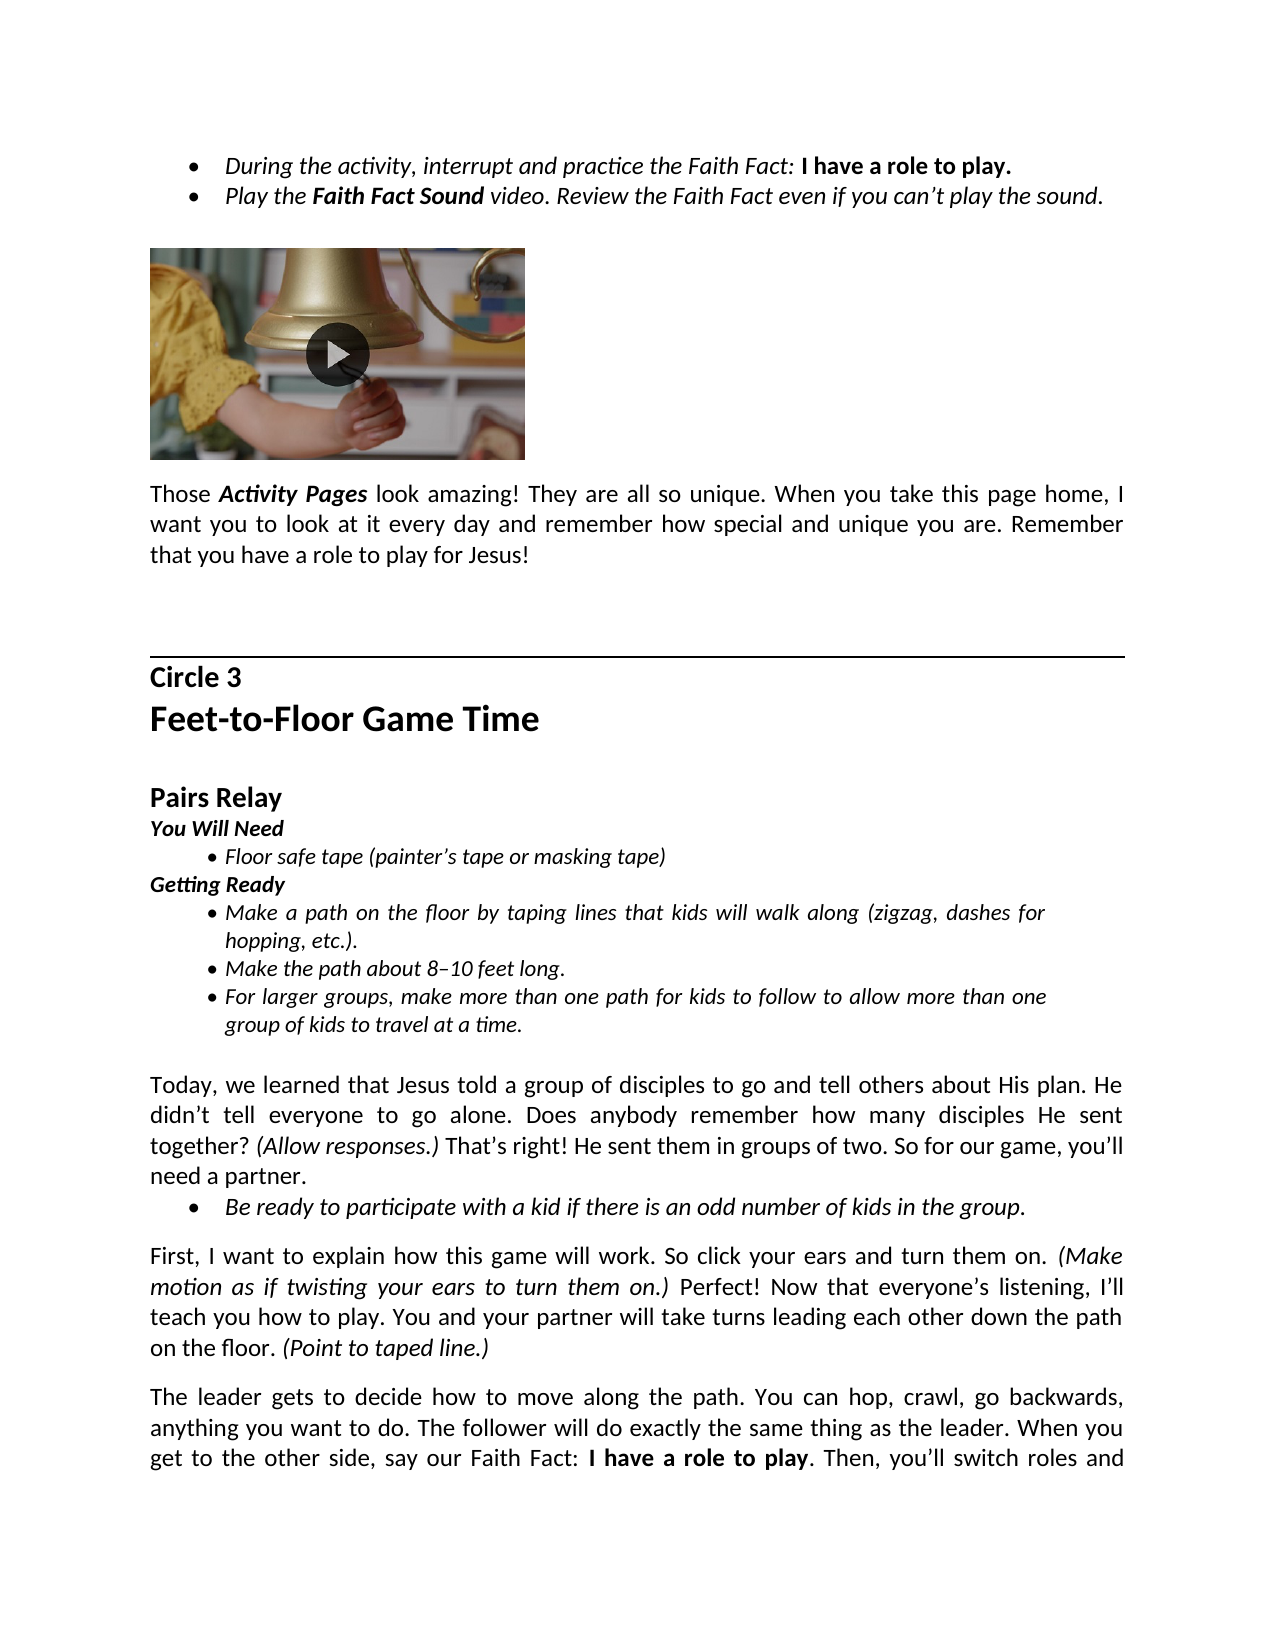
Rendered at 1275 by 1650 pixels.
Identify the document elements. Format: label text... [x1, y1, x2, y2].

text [150, 1381, 1125, 1473]
text Today, we learned that Jesus told a group of disciples to go and tell others about His plan. He didn’t tell everyone to go alone. Does anybody remember how many disciples He sent together? (Allow responses.) That’s right! He sent them in groups of two. So for our game, you’ll need a partner. [150, 1069, 1125, 1191]
picture [150, 248, 525, 460]
text Circle 3 [150, 658, 1125, 695]
text Those Activity Pages look amazing! They are all so unique. When you take this page home, I want you to look at it every day and remember how special and unique you are. Remember that you have a role to play for Jesus! [150, 478, 1125, 569]
text • Play the Faith Fact Sound video. Review the Faith Fact even if you can’t play the sound. [187, 181, 1125, 211]
table_header You Will Need • Floor safe tape (painter’s tape or masking tape) Getting Ready • Make a path on the floor by taping lines that kids will walk along (zigzag, dashes for hopping, etc.). • Make the path about 8–10 feet long. • For larger groups, make more than one path for kids to follow to allow more than one group of kids to travel at a time. [150, 814, 1050, 1069]
text • Be ready to participate with a kid if there is an odd number of kids in the group. [187, 1191, 1125, 1222]
text Pairs Relay [150, 779, 1125, 814]
text First, I want to explain how this game will work. So click your ears and turn them on. (Make motion as if twisting your ears to turn them on.) Perfect! Now that everyone’s listening, I’ll teach you how to play. You and your partner will take turns leading each other down the path on the floor. (Point to taped line.) [150, 1240, 1125, 1362]
text Feet-to-Floor Game Time [150, 695, 1125, 741]
text • During the activity, interrupt and practice the Faith Fact: I have a role to play. [187, 150, 1125, 181]
